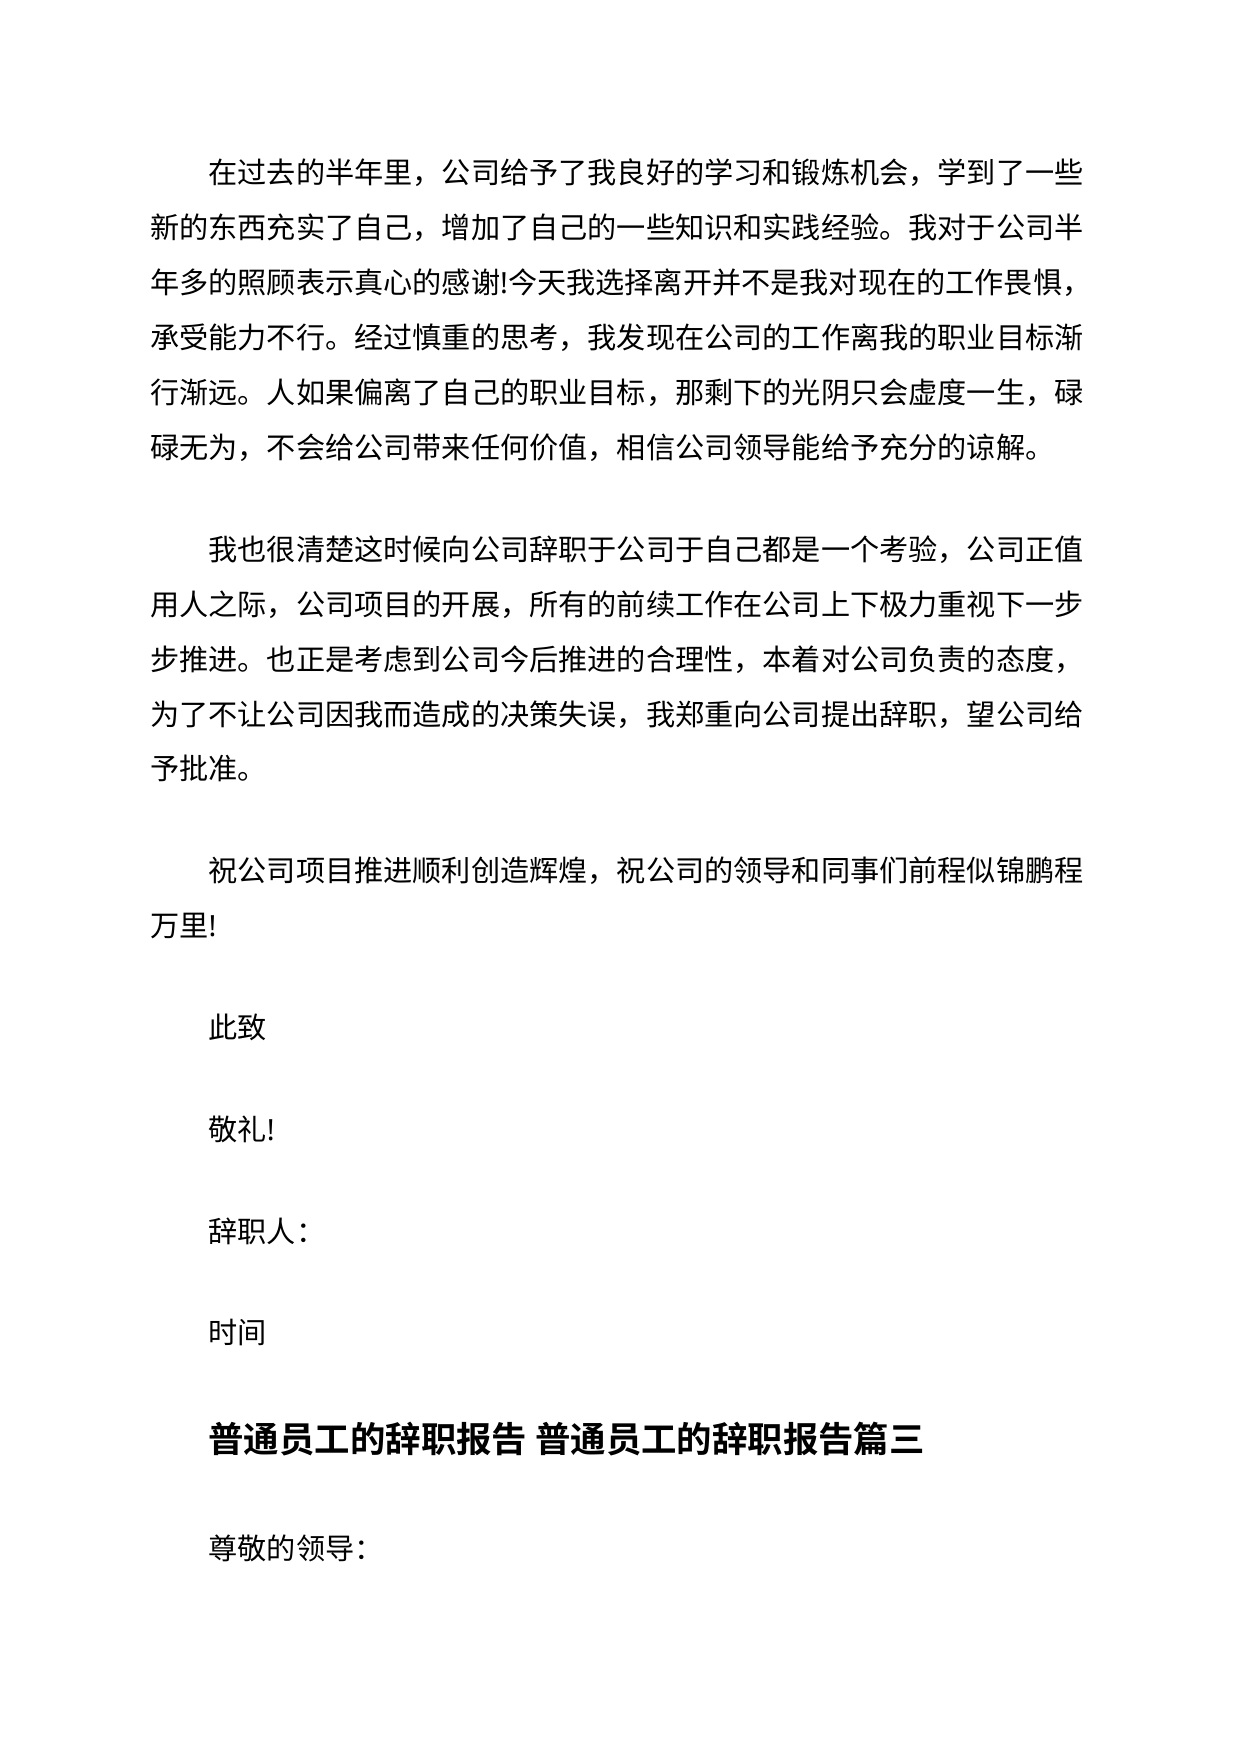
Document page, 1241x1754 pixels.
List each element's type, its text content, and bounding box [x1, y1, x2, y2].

text 辞职人： [150, 1208, 1090, 1251]
text 尊敬的领导： [150, 1525, 1090, 1568]
text 敬礼! [150, 1106, 1090, 1149]
text 普通员工的辞职报告 普通员工的辞职报告篇三 [150, 1412, 1090, 1463]
text 我也很清楚这时候向公司辞职于公司于自己都是一个考验，公司正值用人之际，公司项目的开展，所有的前续工作在公司上下极力重视下一步步推进。也正是考虑到公司今后推进的合理性，本着对公司负责的态度，为了不让公司因我而造成的决策失误，我郑重向公司提出辞职，望公司给予批准。 [150, 526, 1090, 788]
text 在过去的半年里，公司给予了我良好的学习和锻炼机会，学到了一些新的东西充实了自己，增加了自己的一些知识和实践经验。我对于公司半年多的照顾表示真心的感谢!今天我选择离开并不是我对现在的工作畏惧，承受能力不行。经过慎重的思考，我发现在公司的工作离我的职业目标渐行渐远。人如果偏离了自己的职业目标，那剩下的光阴只会虚度一生，碌碌无为，不会给公司带来任何价值，相信公司领导能给予充分的谅解。 [150, 150, 1090, 467]
text 时间 [150, 1310, 1090, 1352]
text 此致 [150, 1004, 1090, 1047]
text 祝公司项目推进顺利创造辉煌，祝公司的领导和同事们前程似锦鹏程万里! [150, 848, 1090, 945]
